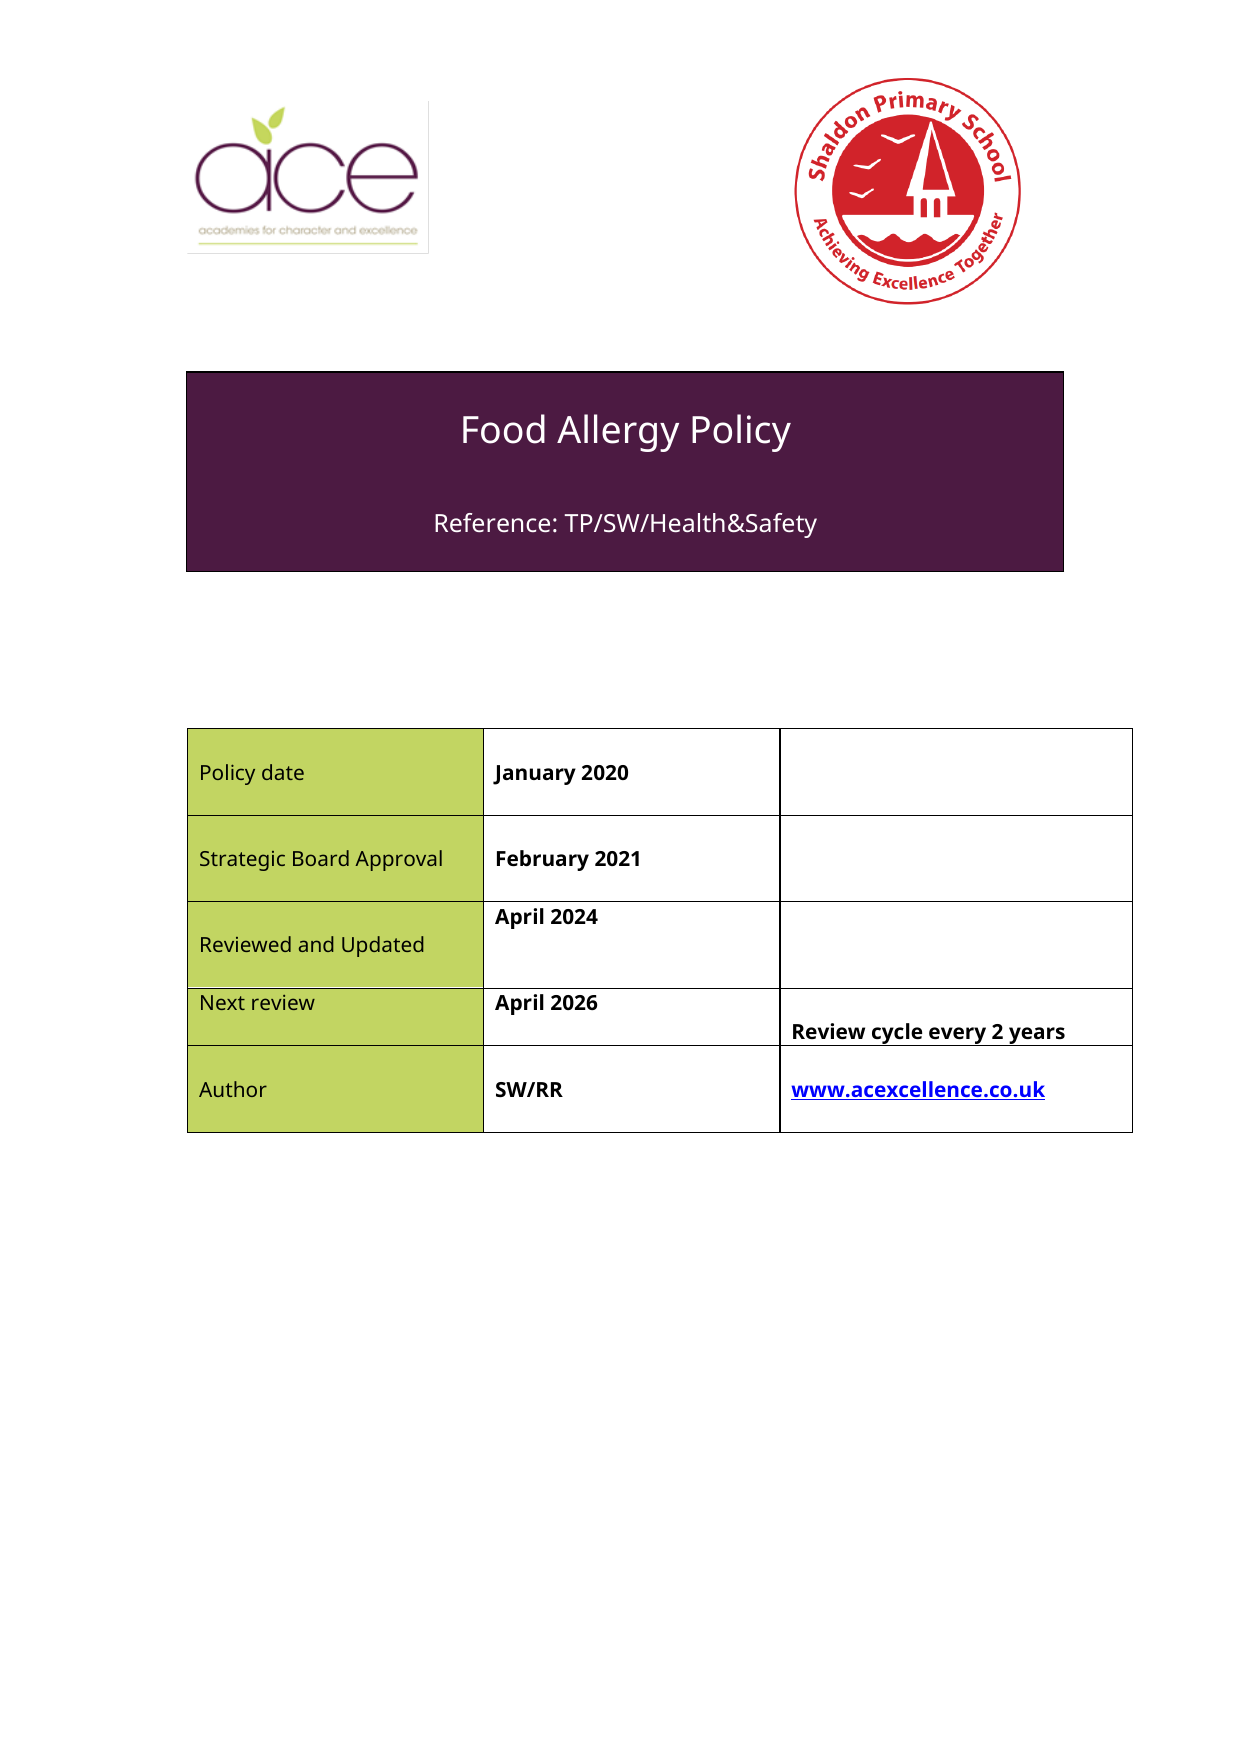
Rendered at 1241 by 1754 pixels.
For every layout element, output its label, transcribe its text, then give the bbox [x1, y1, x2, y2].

table_cell Review cycle every 2 years [781, 989, 1132, 1045]
table_cell [781, 902, 1132, 987]
table_cell April 2024 [484, 902, 779, 987]
picture [187, 101, 430, 255]
text Reference: TP/SW/Health&Safety [187, 506, 1063, 539]
table_cell February 2021 [484, 816, 779, 901]
text Food Allergy Policy [187, 404, 1063, 455]
table_cell www.acexcellence.co.uk [781, 1046, 1132, 1132]
picture [785, 75, 1041, 312]
table_cell [781, 816, 1132, 901]
table_cell Reviewed and Updated [188, 902, 483, 987]
table_cell Next review [188, 989, 483, 1045]
table_cell Author [188, 1046, 483, 1132]
table_header January 2020 [484, 729, 779, 815]
table_cell SW/RR [484, 1046, 779, 1132]
table_cell April 2026 [484, 989, 779, 1045]
table_header Policy date [188, 729, 483, 815]
table_header [781, 729, 1132, 815]
table_cell Strategic Board Approval [188, 816, 483, 901]
